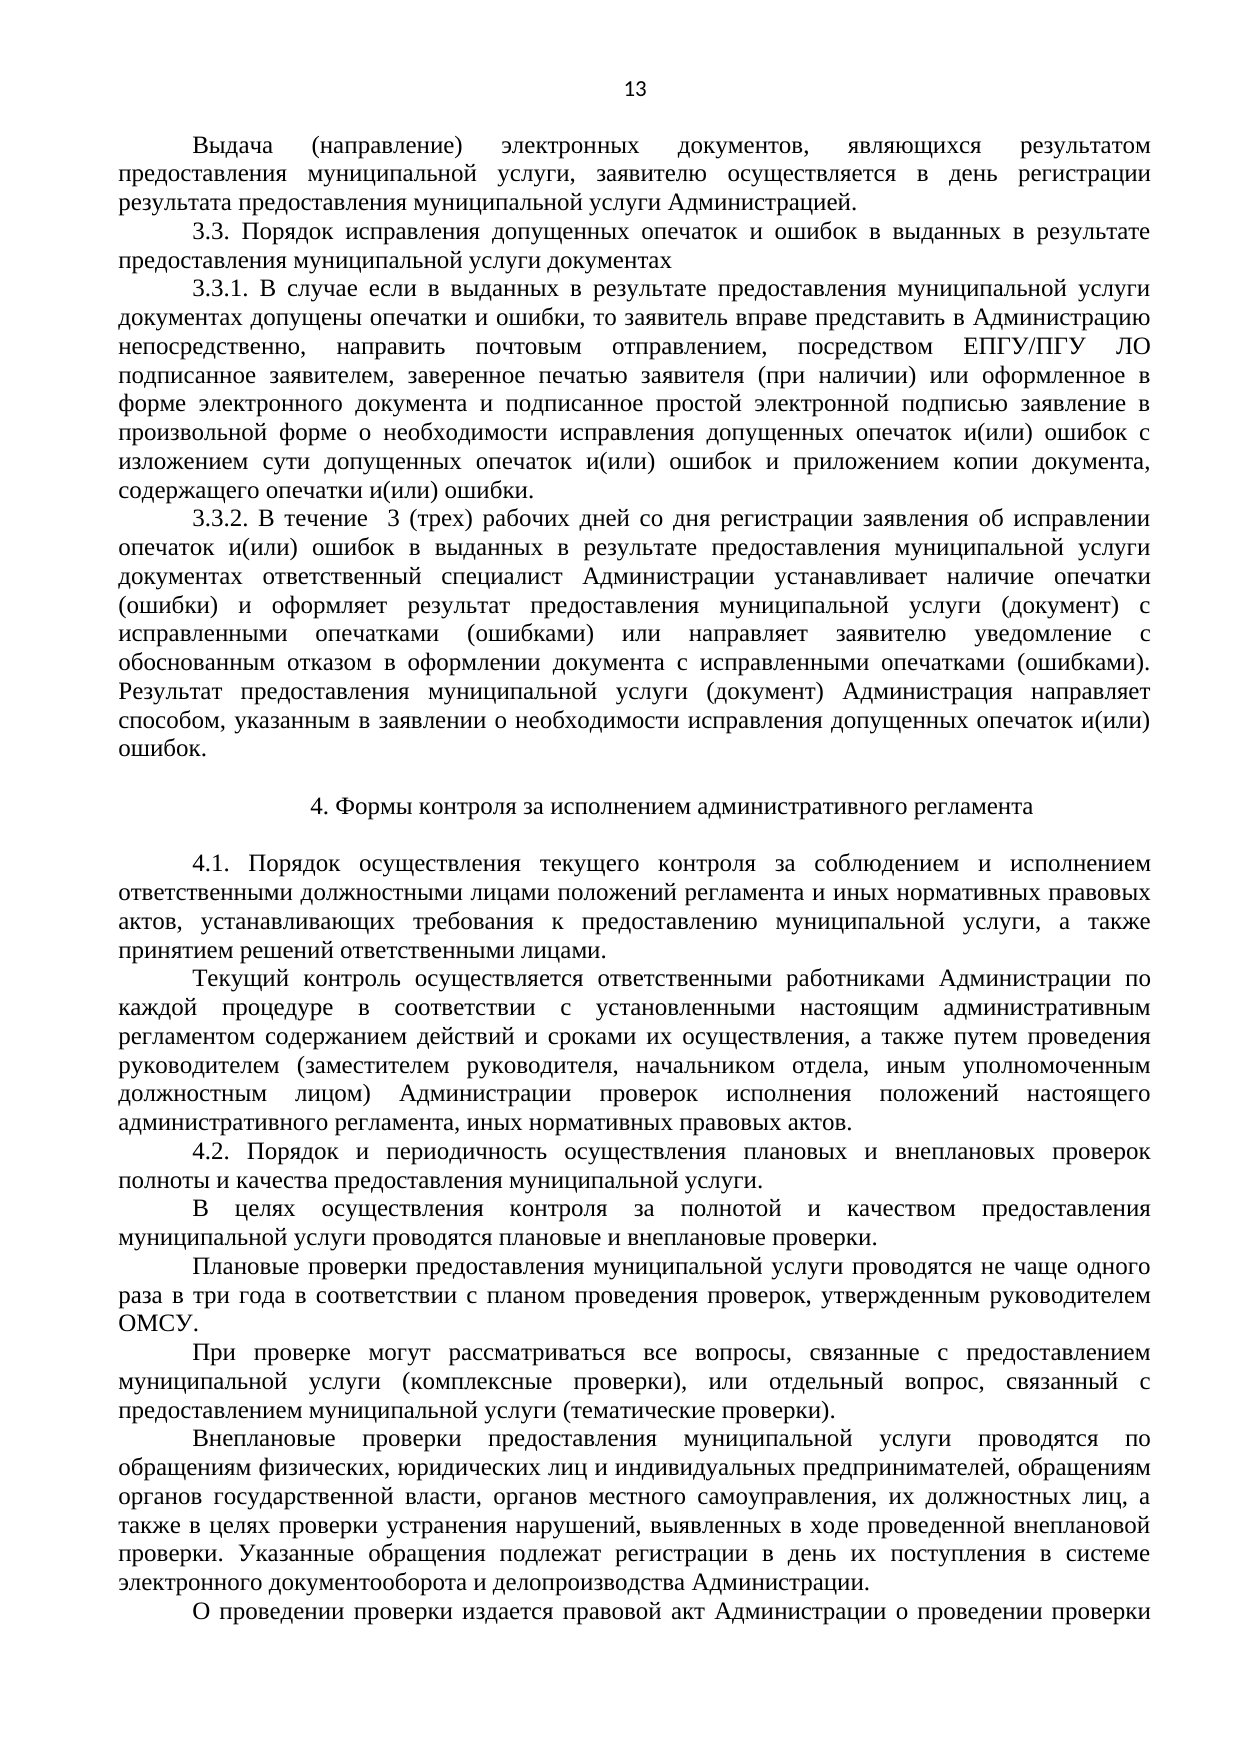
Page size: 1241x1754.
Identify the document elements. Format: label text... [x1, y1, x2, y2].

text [118, 1596, 1152, 1625]
text 3.3.2. В течение 3 (трех) рабочих дней со дня регистрации заявления об исправлении опечаток и(или) ошибок в выданных в результате предоставления муниципальной услуги документах ответственный специалист Администрации устанавливает наличие опечатки (ошибки) и оформляет результат предоставления муниципальной услуги (документ) с исправленными опечатками (ошибками) или направляет заявителю уведомление с обоснованным отказом в оформлении документа с исправленными опечатками (ошибками). Результат предоставления муниципальной услуги (документ) Администрация направляет способом, указанным в заявлении о необходимости исправления допущенных опечаток и(или) ошибок. [118, 503, 1152, 762]
text При проверке могут рассматриваться все вопросы, связанные с предоставлением муниципальной услуги (комплексные проверки), или отдельный вопрос, связанный с предоставлением муниципальной услуги (тематические проверки). [118, 1337, 1152, 1423]
text Выдача (направление) электронных документов, являющихся результатом предоставления муниципальной услуги, заявителю осуществляется в день регистрации результата предоставления муниципальной услуги Администрацией. [118, 130, 1152, 216]
text Текущий контроль осуществляется ответственными работниками Администрации по каждой процедуре в соответствии с установленными настоящим административным регламентом содержанием действий и сроками их осуществления, а также путем проведения руководителем (заместителем руководителя, начальником отдела, иным уполномоченным должностным лицом) Администрации проверок исполнения положений настоящего административного регламента, иных нормативных правовых актов. [118, 963, 1152, 1136]
text 4.2. Порядок и периодичность осуществления плановых и внеплановых проверок полноты и качества предоставления муниципальной услуги. [118, 1136, 1152, 1193]
text 4. Формы контроля за исполнением административного регламента [118, 791, 1152, 820]
text Внеплановые проверки предоставления муниципальной услуги проводятся по обращениям физических, юридических лиц и индивидуальных предпринимателей, обращениям органов государственной власти, органов местного самоуправления, их должностных лиц, а также в целях проверки устранения нарушений, выявленных в ходе проведенной внеплановой проверки. Указанные обращения подлежат регистрации в день их поступления в системе электронного документооборота и делопроизводства Администрации. [118, 1423, 1152, 1596]
text 3.3.1. В случае если в выданных в результате предоставления муниципальной услуги документах допущены опечатки и ошибки, то заявитель вправе представить в Администрацию непосредственно, направить почтовым отправлением, посредством ЕПГУ/ПГУ ЛО подписанное заявителем, заверенное печатью заявителя (при наличии) или оформленное в форме электронного документа и подписанное простой электронной подписью заявление в произвольной форме о необходимости исправления допущенных опечаток и(или) ошибок с изложением сути допущенных опечаток и(или) ошибок и приложением копии документа, содержащего опечатки и(или) ошибки. [118, 273, 1152, 503]
text В целях осуществления контроля за полнотой и качеством предоставления муниципальной услуги проводятся плановые и внеплановые проверки. [118, 1193, 1152, 1251]
text 3.3. Порядок исправления допущенных опечаток и ошибок в выданных в результате предоставления муниципальной услуги документах [118, 216, 1152, 273]
text 4.1. Порядок осуществления текущего контроля за соблюдением и исполнением ответственными должностными лицами положений регламента и иных нормативных правовых актов, устанавливающих требования к предоставлению муниципальной услуги, а также принятием решений ответственными лицами. [118, 848, 1152, 963]
text Плановые проверки предоставления муниципальной услуги проводятся не чаще одного раза в три года в соответствии с планом проведения проверок, утвержденным руководителем ОМСУ. [118, 1251, 1152, 1337]
